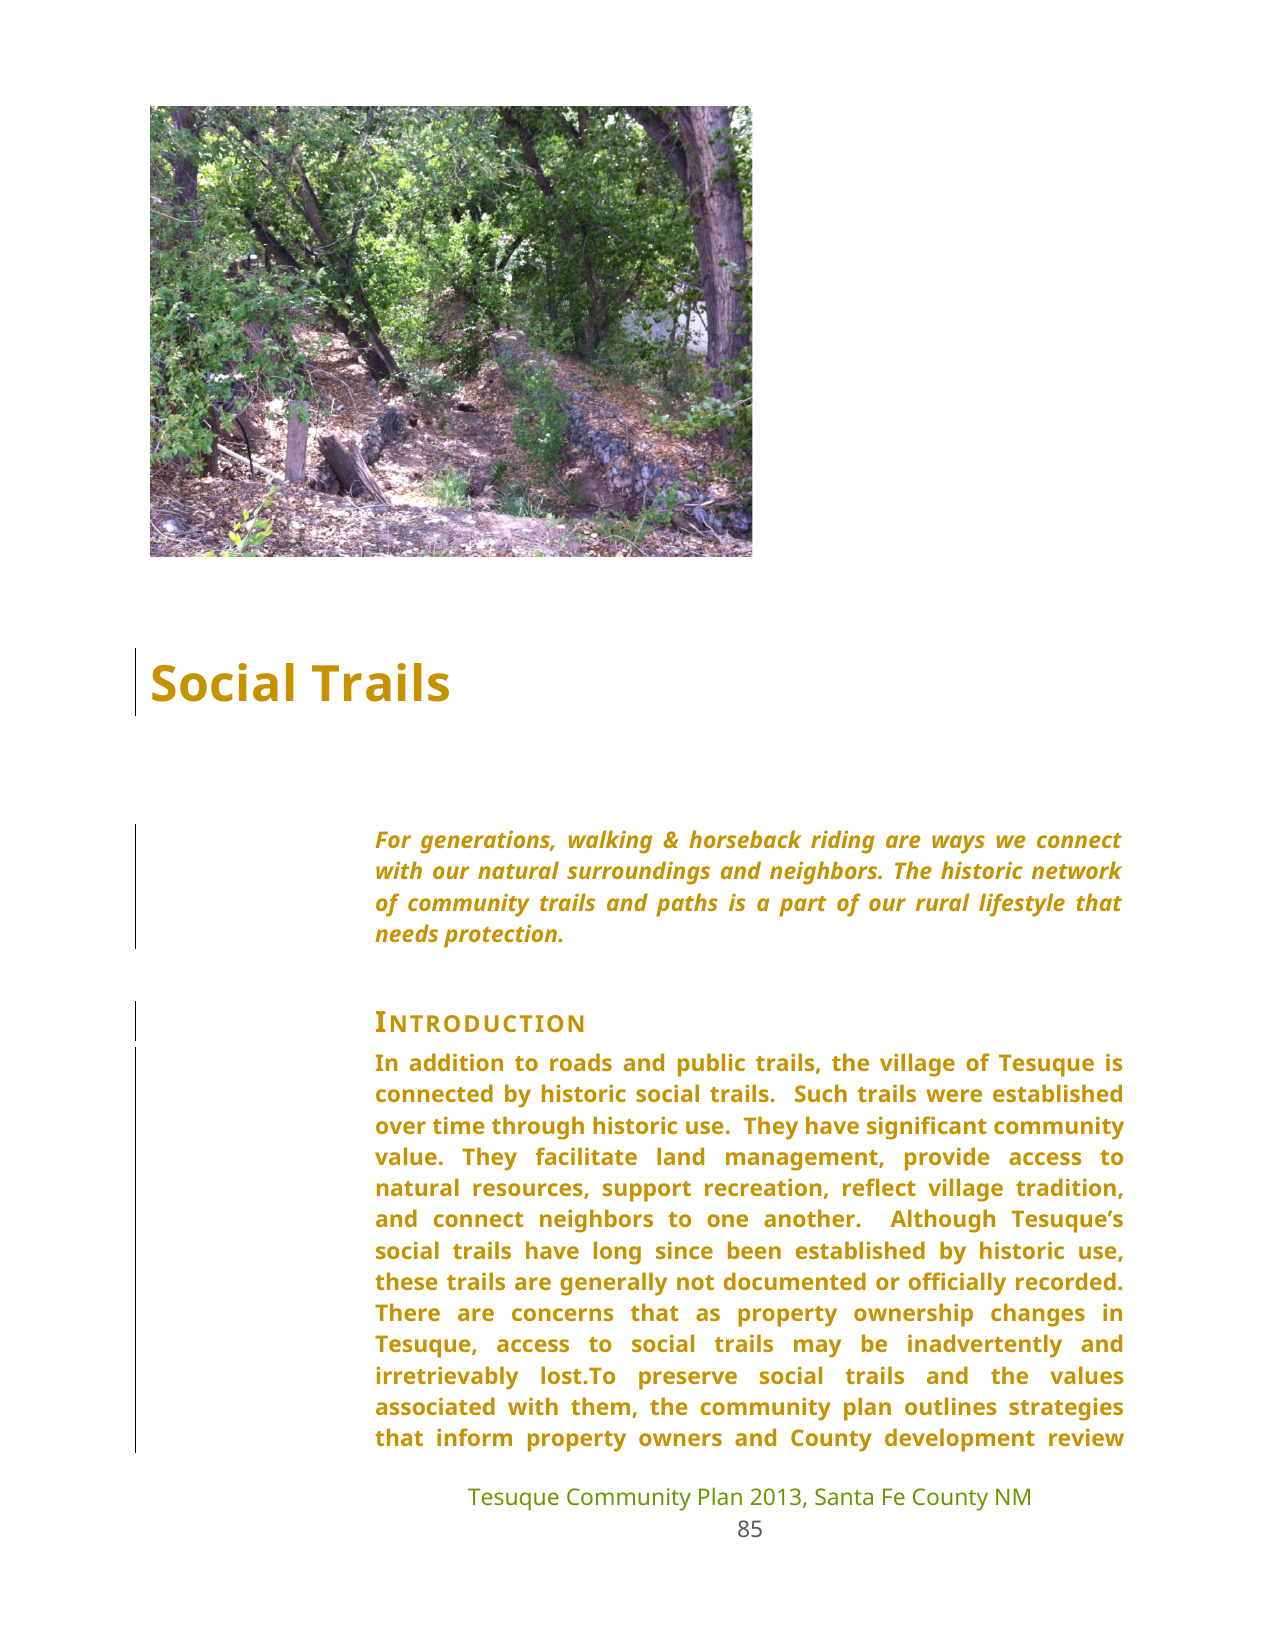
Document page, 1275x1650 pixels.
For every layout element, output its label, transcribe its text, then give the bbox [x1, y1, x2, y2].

text For generations, walking & horseback riding are ways we connect with our natural surroundings and neighbors. The historic network of community trails and paths is a part of our rural lifestyle that needs protection. [375, 824, 1125, 949]
subtitle Introduction [375, 1001, 1125, 1041]
picture [150, 106, 753, 557]
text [375, 1047, 1125, 1453]
subtitle Social Trails [150, 647, 1125, 716]
